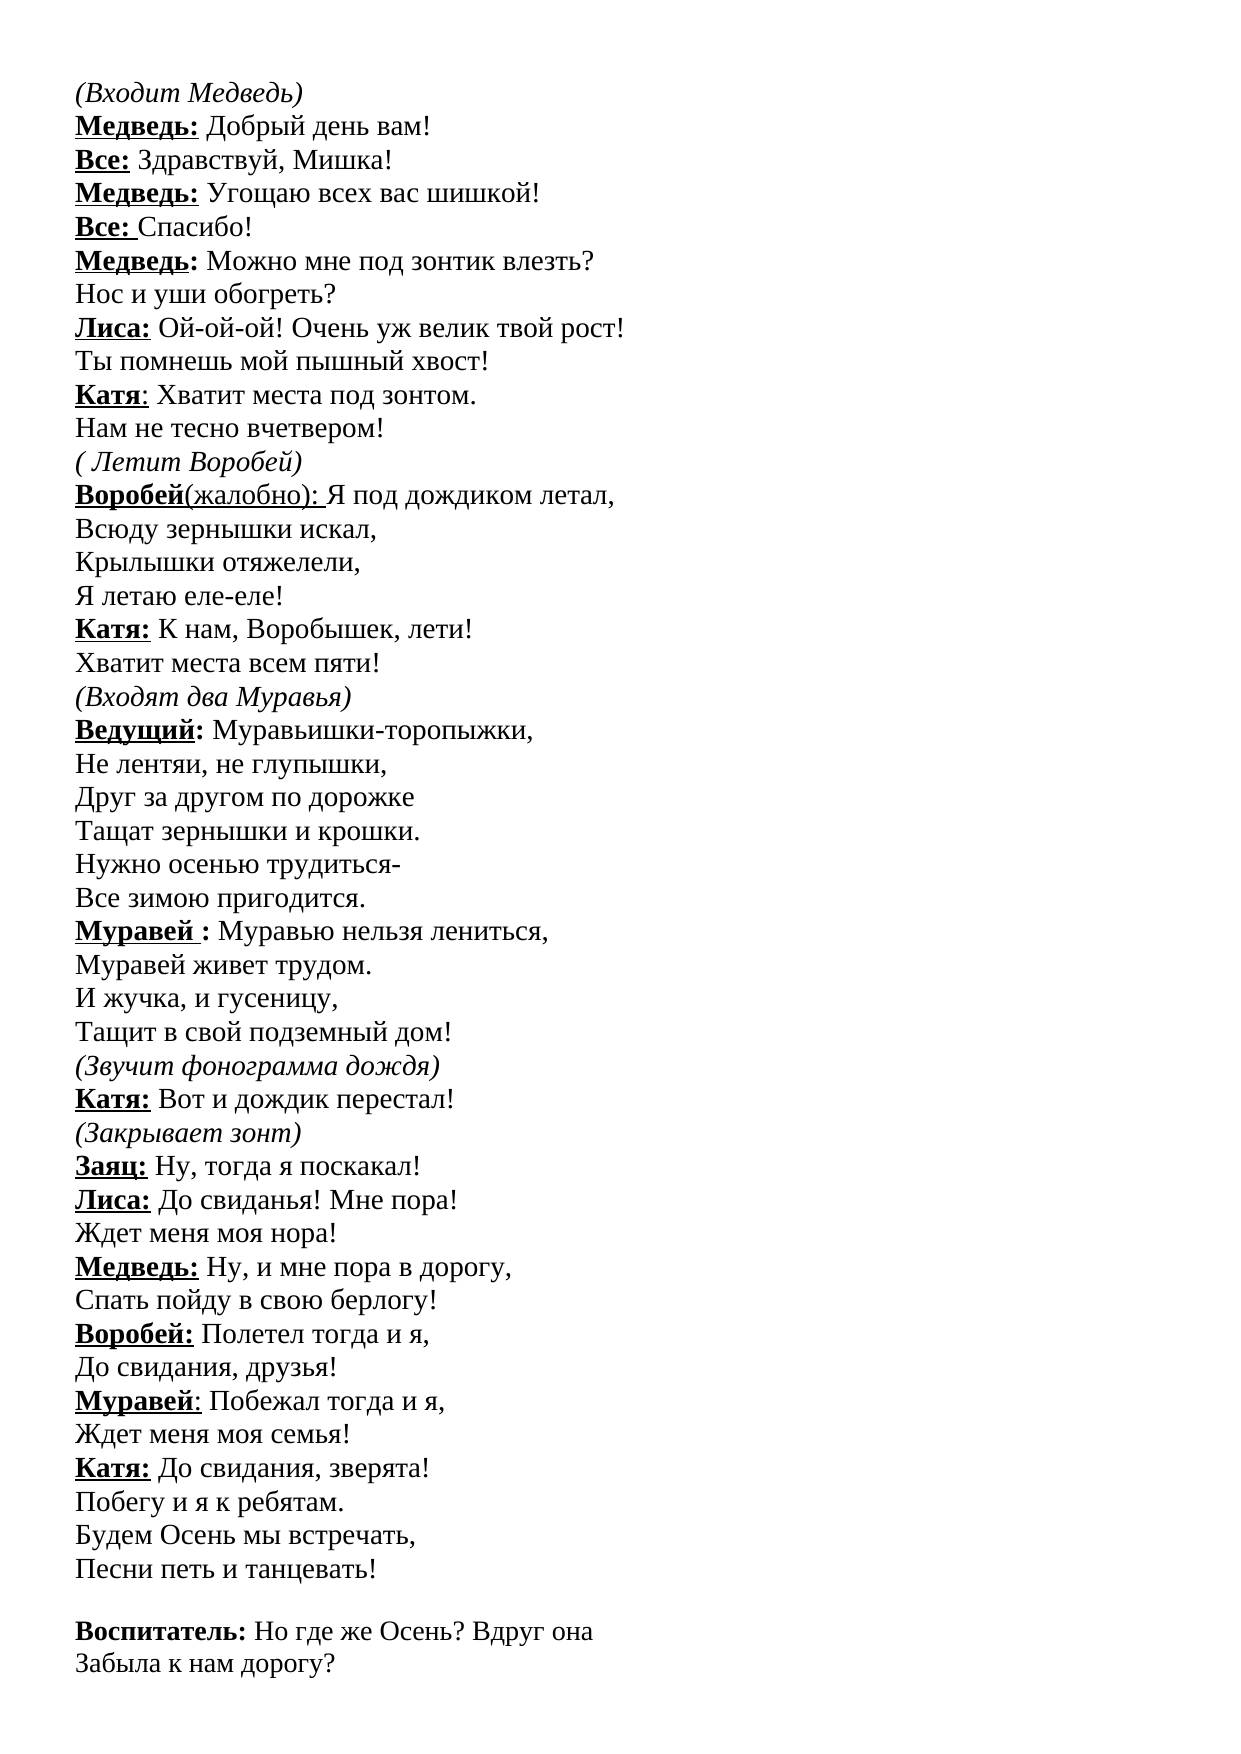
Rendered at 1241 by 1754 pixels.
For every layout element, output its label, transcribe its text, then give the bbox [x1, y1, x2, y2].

text Воспитатель: Но где же Осень? Вдруг она [75, 1614, 1165, 1647]
text Забыла к нам дорогу? [75, 1647, 1165, 1679]
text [75, 75, 1165, 1584]
